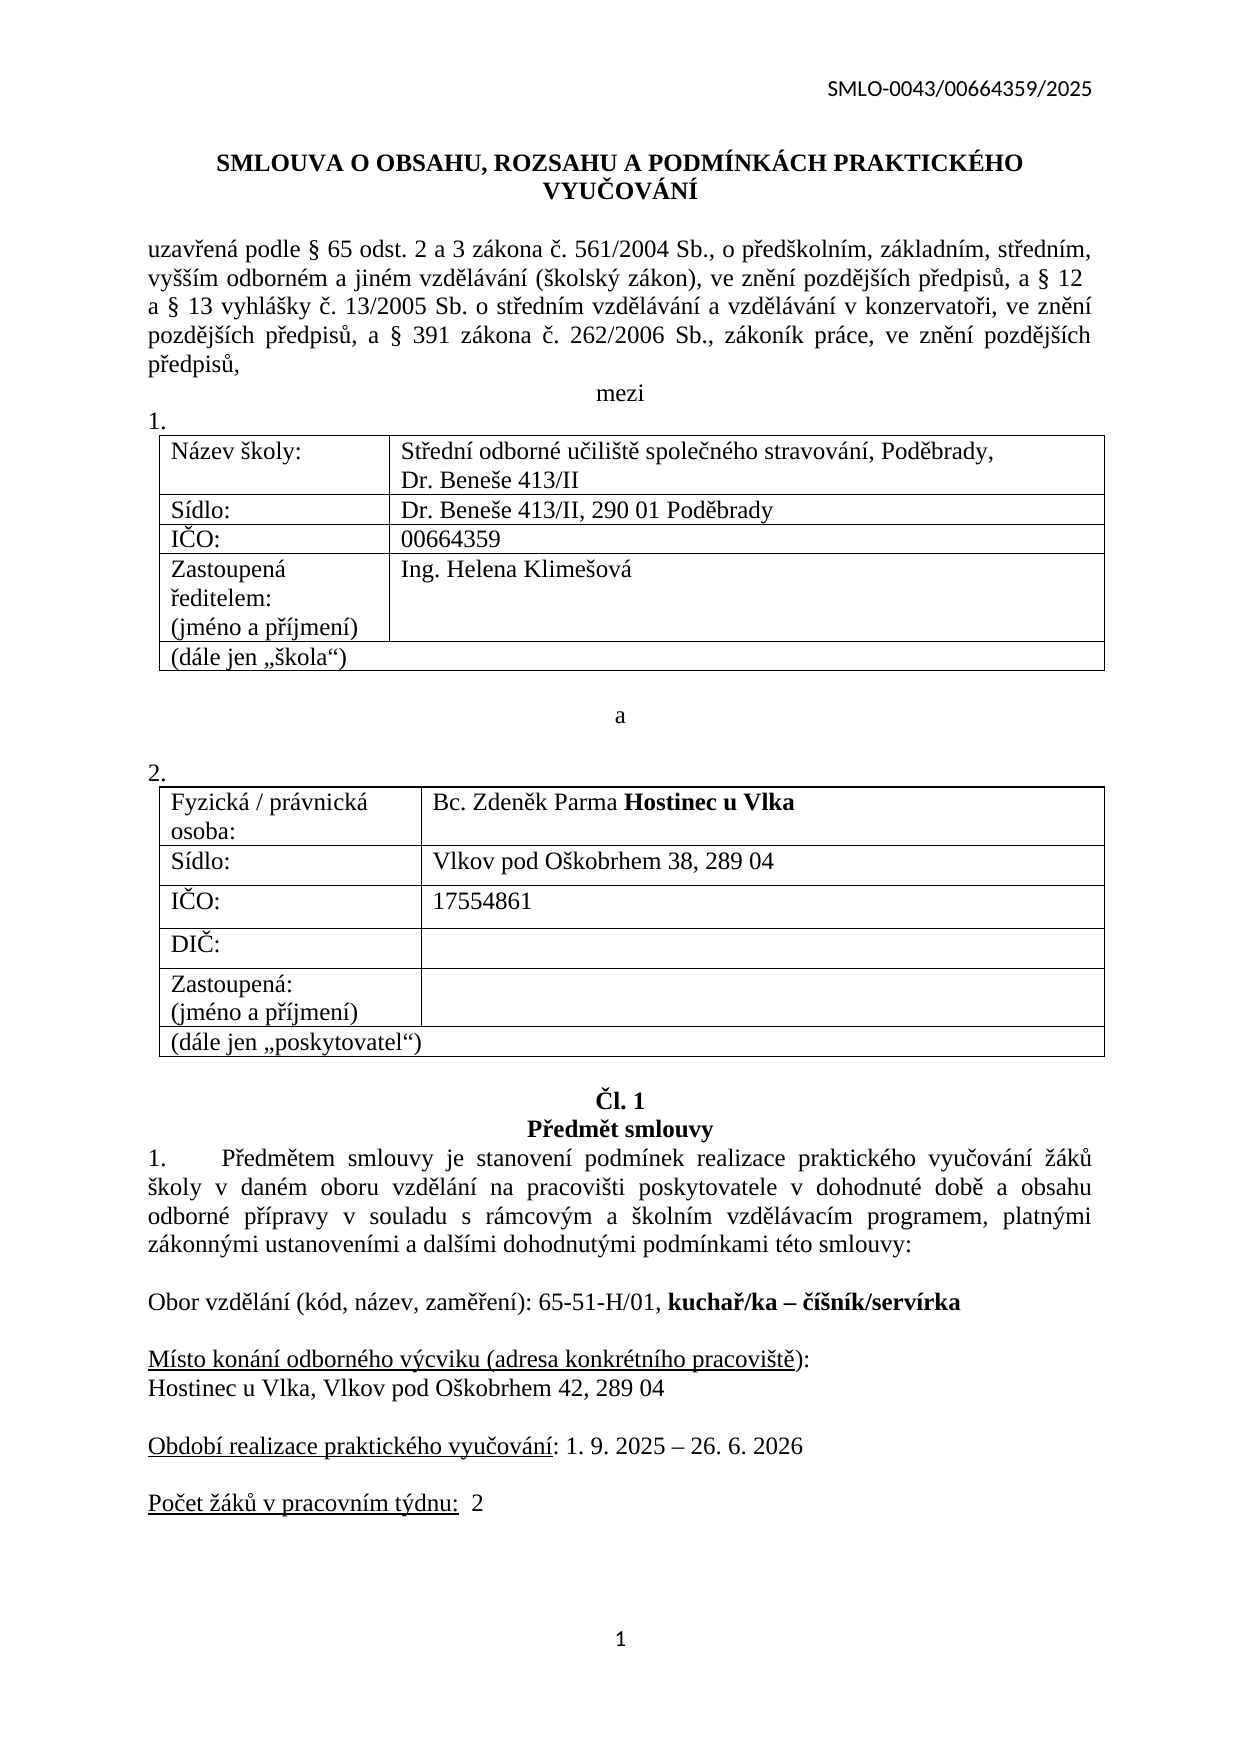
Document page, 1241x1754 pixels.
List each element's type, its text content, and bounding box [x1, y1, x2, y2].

table_cell [422, 969, 1104, 1026]
text uzavřená podle § 65 odst. 2 a 3 zákona č. 561/2004 Sb., o předškolním, základním, středním, vyšším odborném a jiném vzdělávání (školský zákon), ve znění pozdějších předpisů, a § 12 a § 13 vyhlášky č. 13/2005 Sb. o středním vzdělávání a vzdělávání v konzervatoři, ve znění pozdějších předpisů, a § 391 zákona č. 262/2006 Sb., zákoník práce, ve znění pozdějších předpisů, [148, 234, 1093, 378]
text Předmět smlouvy [148, 1114, 1093, 1143]
table_cell Sídlo: [160, 846, 421, 885]
table_cell Ing. Helena Klimešová [390, 554, 1104, 641]
text SMLOUVA O OBSAHU, ROZSAHU A PODMÍNKÁCH PRAKTICKÉHO VYUČOVÁNÍ [148, 148, 1093, 205]
table_cell 00664359 [390, 525, 1104, 553]
table_cell (dále jen „poskytovatel“) [160, 1027, 1104, 1056]
table_cell (dále jen „škola“) [160, 642, 1104, 670]
text 1. [148, 406, 1093, 435]
table_header Název školy: [160, 436, 389, 494]
text Čl. 1 [148, 1086, 1093, 1114]
text Obor vzdělání (kód, název, zaměření): 65-51-H/01, kuchař/ka – číšník/servírka [148, 1287, 1093, 1316]
list Předmětem smlouvy je stanovení podmínek realizace praktického vyučování žáků školy v daném oboru vzdělání na pracovišti poskytovatele v dohodnuté době a obsahu odborné přípravy v souladu s rámcovým a školním vzdělávacím programem, platnými zákonnými ustanoveními a dalšími dohodnutými podmínkami této smlouvy: [148, 1143, 1093, 1258]
table_cell Sídlo: [160, 495, 389, 523]
table_cell Zastoupená ředitelem: (jméno a příjmení) [160, 554, 389, 641]
table_cell IČO: [160, 886, 421, 928]
table_cell Dr. Beneše 413/II, 290 01 Poděbrady [390, 495, 1104, 523]
table_cell 17554861 [422, 886, 1104, 928]
table_header Střední odborné učiliště společného stravování, Poděbrady, Dr. Beneše 413/II [390, 436, 1104, 494]
table_cell Vlkov pod Oškobrhem 38, 289 04 [422, 846, 1104, 885]
table_header Bc. Zdeněk Parma Hostinec u Vlka [422, 788, 1104, 845]
table_cell [422, 929, 1104, 968]
text Období realizace praktického vyučování: 1. 9. 2025 – 26. 6. 2026 [148, 1431, 1093, 1459]
text Místo konání odborného výcviku (adresa konkrétního pracoviště): [148, 1344, 1093, 1373]
table_cell IČO: [160, 525, 389, 553]
table_header Fyzická / právnická osoba: [160, 788, 421, 845]
text Hostinec u Vlka, Vlkov pod Oškobrhem 42, 289 04 [148, 1373, 1093, 1402]
text 2. [148, 758, 1093, 786]
text a [148, 700, 1093, 729]
table_cell Zastoupená: (jméno a příjmení) [160, 969, 421, 1026]
text Počet žáků v pracovním týdnu: 2 [148, 1488, 1093, 1517]
text mezi [148, 378, 1093, 406]
table_cell DIČ: [160, 929, 421, 968]
